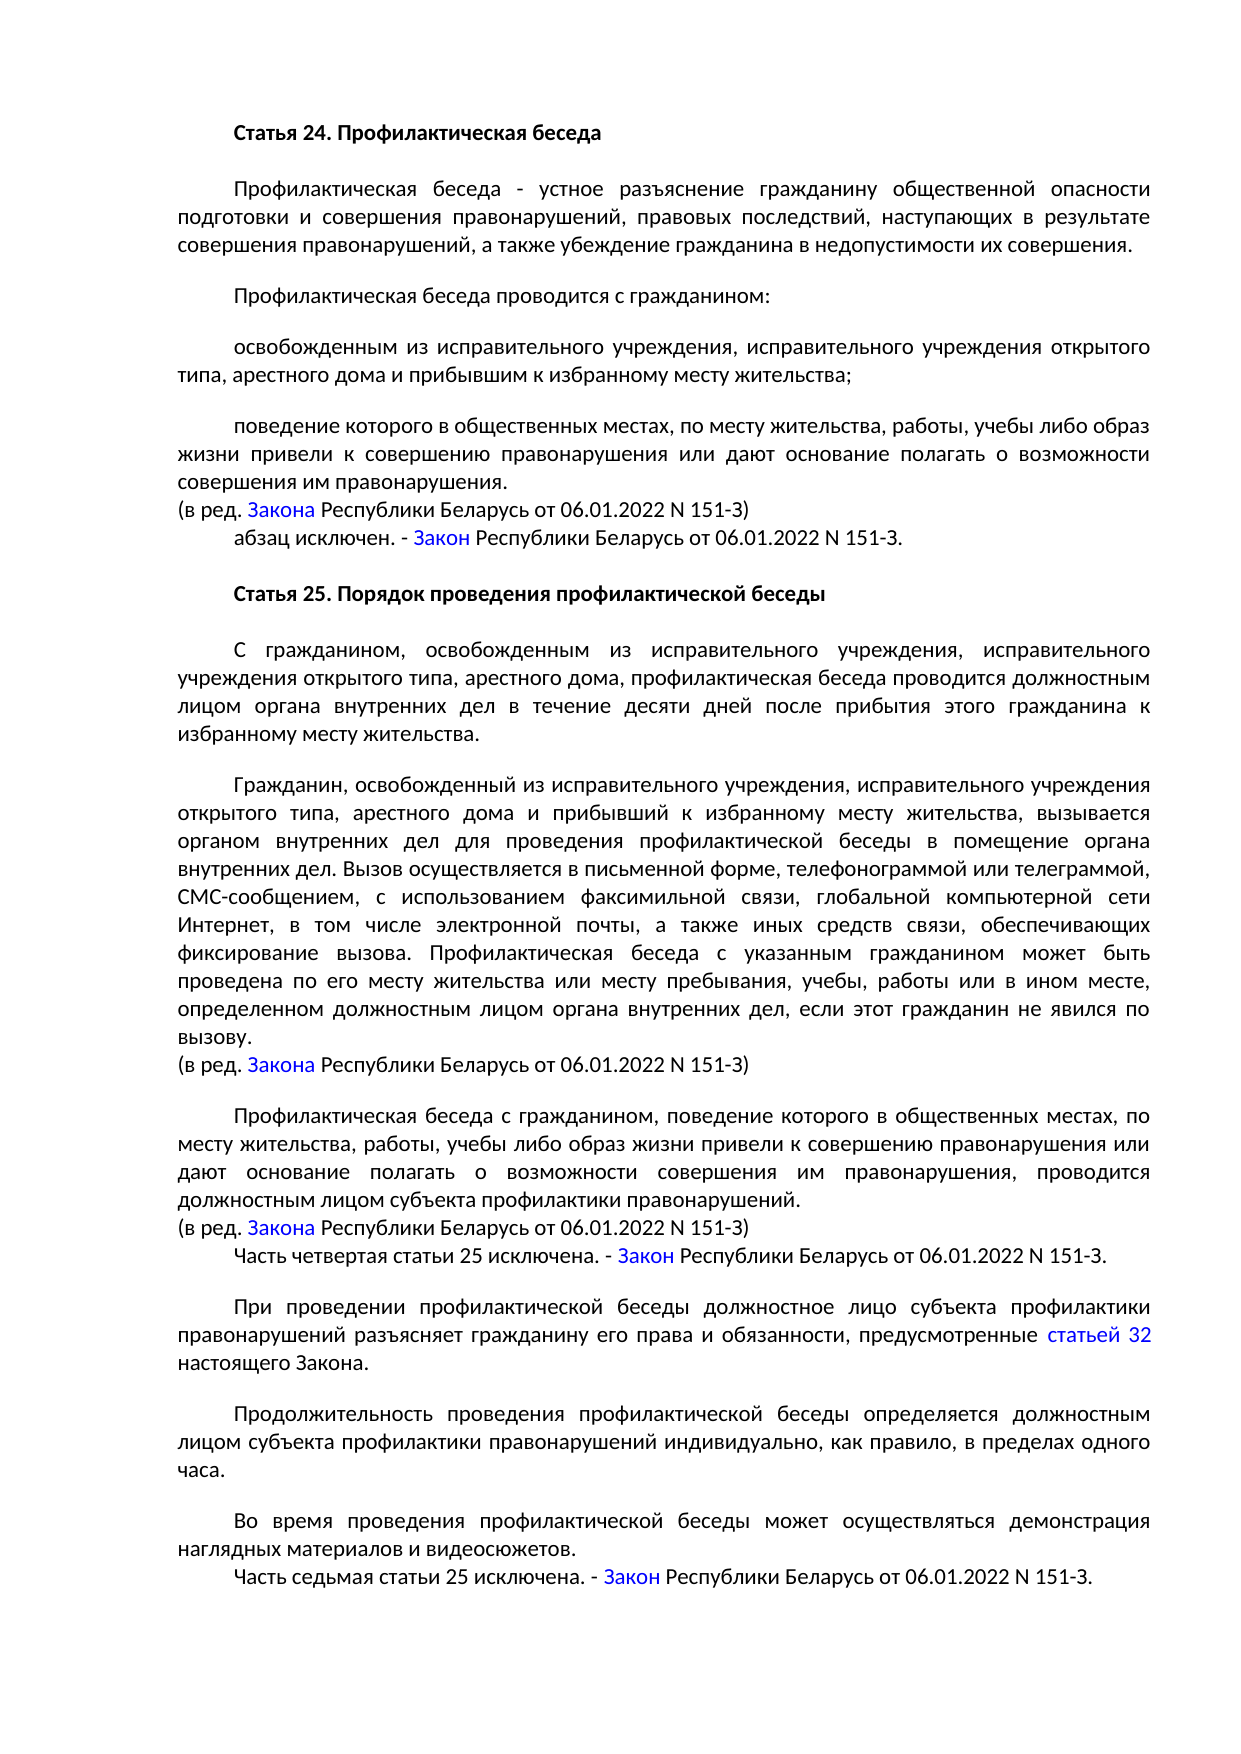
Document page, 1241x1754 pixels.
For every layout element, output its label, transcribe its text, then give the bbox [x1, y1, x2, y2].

text Профилактическая беседа проводится с гражданином: [177, 281, 1152, 309]
text При проведении профилактической беседы должностное лицо субъекта профилактики правонарушений разъясняет гражданину его права и обязанности, предусмотренные статьей 32 настоящего Закона. [177, 1292, 1152, 1376]
text абзац исключен. - Закон Республики Беларусь от 06.01.2022 N 151-З. [177, 523, 1152, 551]
text Статья 24. Профилактическая беседа [177, 118, 1152, 146]
text Гражданин, освобожденный из исправительного учреждения, исправительного учреждения открытого типа, арестного дома и прибывший к избранному месту жительства, вызывается органом внутренних дел для проведения профилактической беседы в помещение органа внутренних дел. Вызов осуществляется в письменной форме, телефонограммой или телеграммой, СМС-сообщением, с использованием факсимильной связи, глобальной компьютерной сети Интернет, в том числе электронной почты, а также иных средств связи, обеспечивающих фиксирование вызова. Профилактическая беседа с указанным гражданином может быть проведена по его месту жительства или месту пребывания, учебы, работы или в ином месте, определенном должностным лицом органа внутренних дел, если этот гражданин не явился по вызову. [177, 770, 1152, 1050]
text поведение которого в общественных местах, по месту жительства, работы, учебы либо образ жизни привели к совершению правонарушения или дают основание полагать о возможности совершения им правонарушения. [177, 411, 1152, 495]
text освобожденным из исправительного учреждения, исправительного учреждения открытого типа, арестного дома и прибывшим к избранному месту жительства; [177, 332, 1152, 388]
text Часть седьмая статьи 25 исключена. - Закон Республики Беларусь от 06.01.2022 N 151-З. [177, 1562, 1152, 1590]
text (в ред. Закона Республики Беларусь от 06.01.2022 N 151-З) [177, 1213, 1152, 1241]
text Профилактическая беседа с гражданином, поведение которого в общественных местах, по месту жительства, работы, учебы либо образ жизни привели к совершению правонарушения или дают основание полагать о возможности совершения им правонарушения, проводится должностным лицом субъекта профилактики правонарушений. [177, 1101, 1152, 1213]
text Статья 25. Порядок проведения профилактической беседы [177, 579, 1152, 607]
text Часть четвертая статьи 25 исключена. - Закон Республики Беларусь от 06.01.2022 N 151-З. [177, 1241, 1152, 1269]
text Во время проведения профилактической беседы может осуществляться демонстрация наглядных материалов и видеосюжетов. [177, 1506, 1152, 1562]
text Продолжительность проведения профилактической беседы определяется должностным лицом субъекта профилактики правонарушений индивидуально, как правило, в пределах одного часа. [177, 1399, 1152, 1483]
text (в ред. Закона Республики Беларусь от 06.01.2022 N 151-З) [177, 495, 1152, 523]
text Профилактическая беседа - устное разъяснение гражданину общественной опасности подготовки и совершения правонарушений, правовых последствий, наступающих в результате совершения правонарушений, а также убеждение гражданина в недопустимости их совершения. [177, 174, 1152, 258]
text (в ред. Закона Республики Беларусь от 06.01.2022 N 151-З) [177, 1050, 1152, 1078]
text С гражданином, освобожденным из исправительного учреждения, исправительного учреждения открытого типа, арестного дома, профилактическая беседа проводится должностным лицом органа внутренних дел в течение десяти дней после прибытия этого гражданина к избранному месту жительства. [177, 635, 1152, 747]
